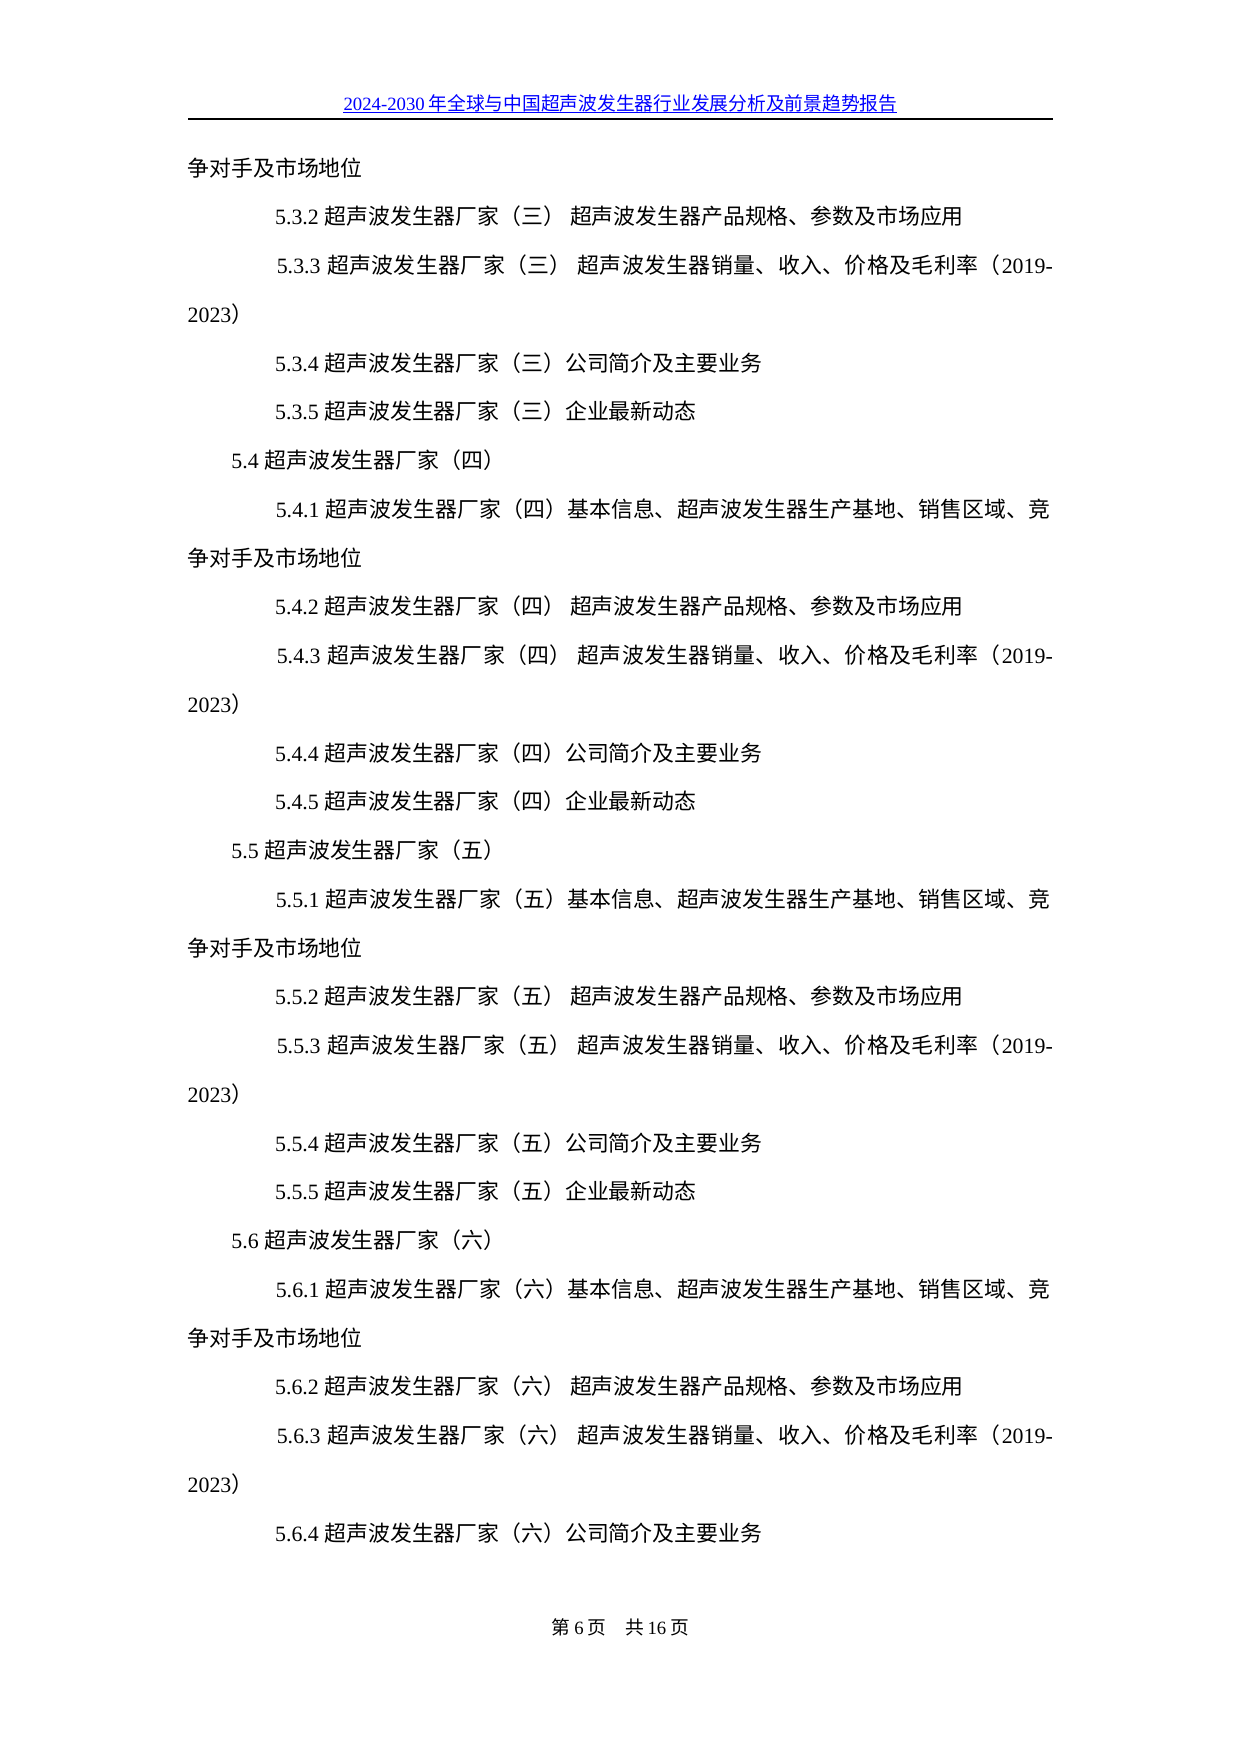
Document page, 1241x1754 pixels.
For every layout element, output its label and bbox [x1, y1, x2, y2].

text [187, 150, 1053, 1548]
